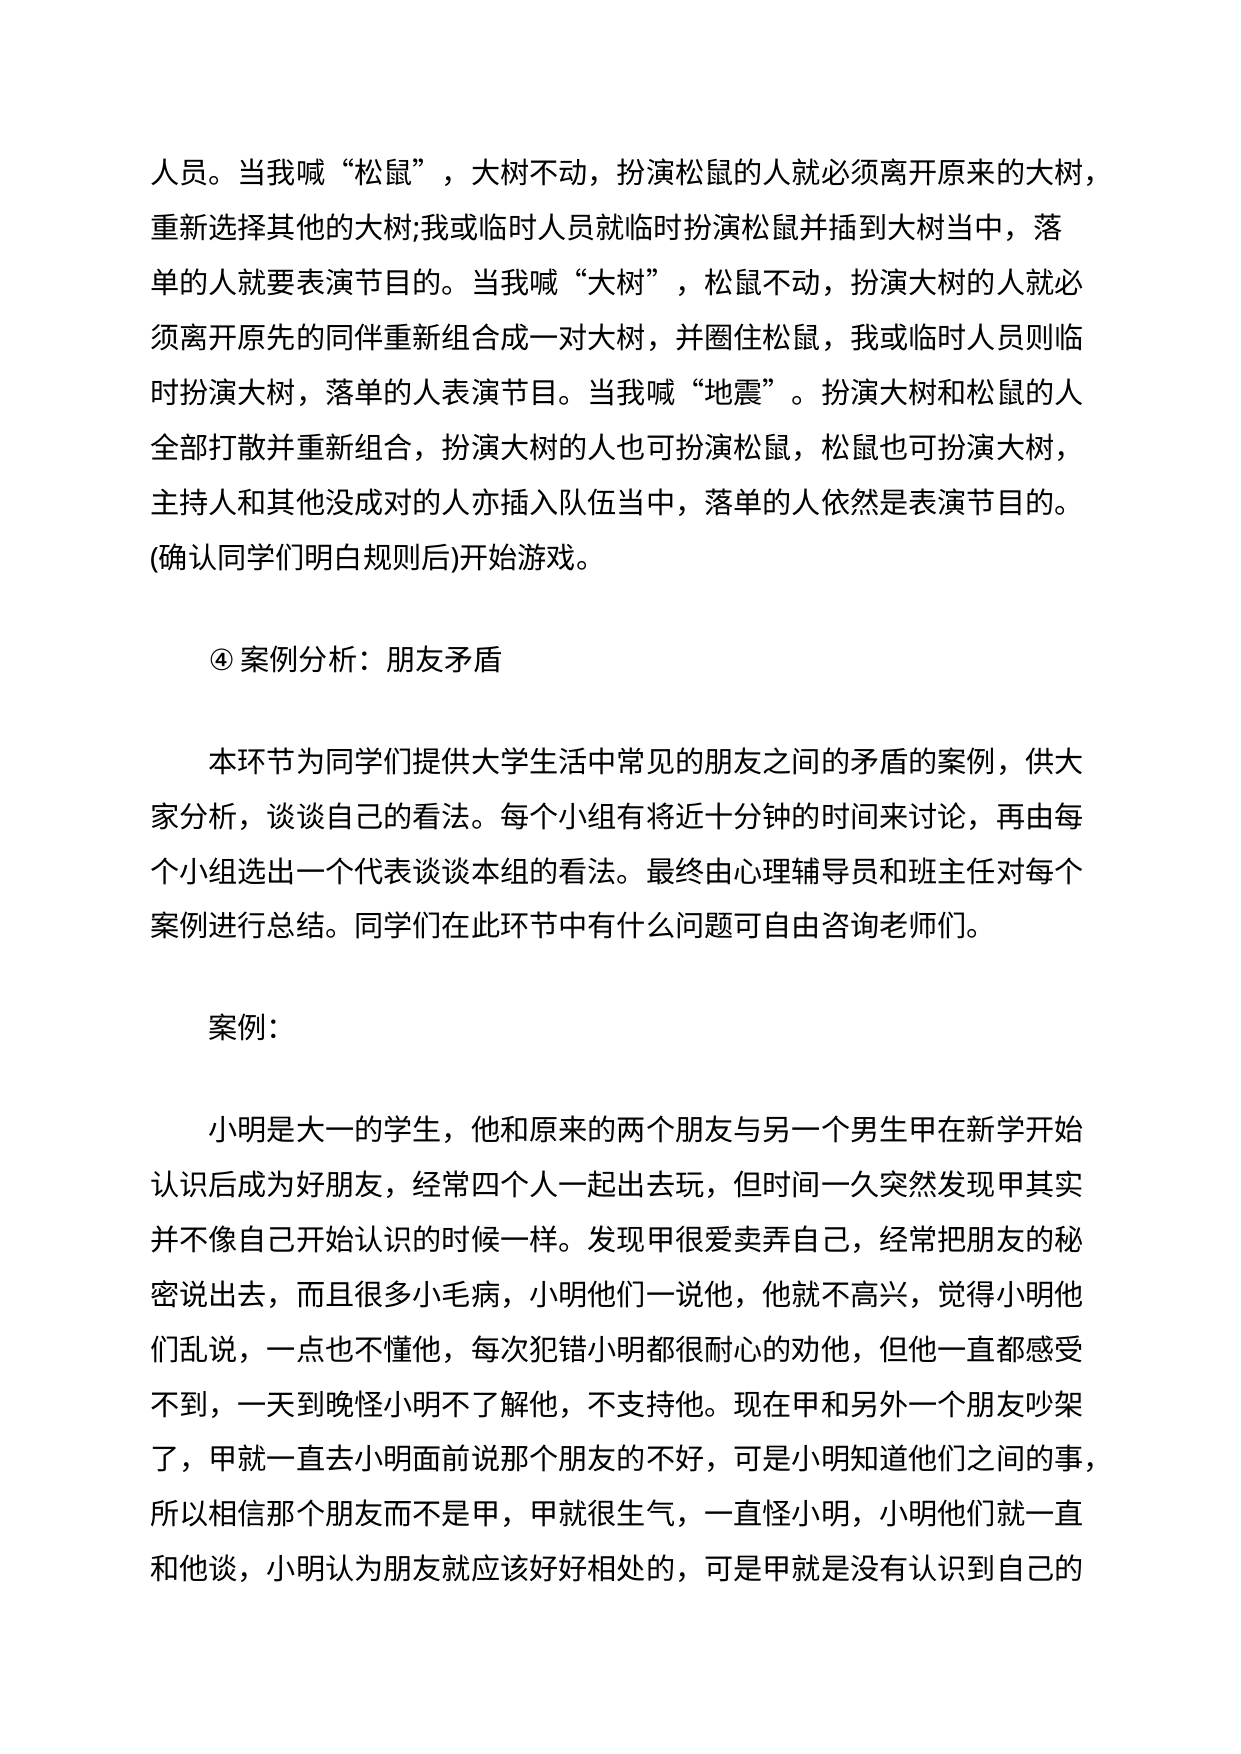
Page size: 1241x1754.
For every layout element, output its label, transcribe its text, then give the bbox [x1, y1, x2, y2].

text 案例： [150, 1005, 1090, 1047]
text ④案例分析：朋友矛盾 [150, 636, 1090, 679]
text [150, 150, 1090, 577]
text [150, 1107, 1090, 1588]
text 本环节为同学们提供大学生活中常见的朋友之间的矛盾的案例，供大家分析，谈谈自己的看法。每个小组有将近十分钟的时间来讨论，再由每个小组选出一个代表谈谈本组的看法。最终由心理辅导员和班主任对每个案例进行总结。同学们在此环节中有什么问题可自由咨询老师们。 [150, 738, 1090, 945]
